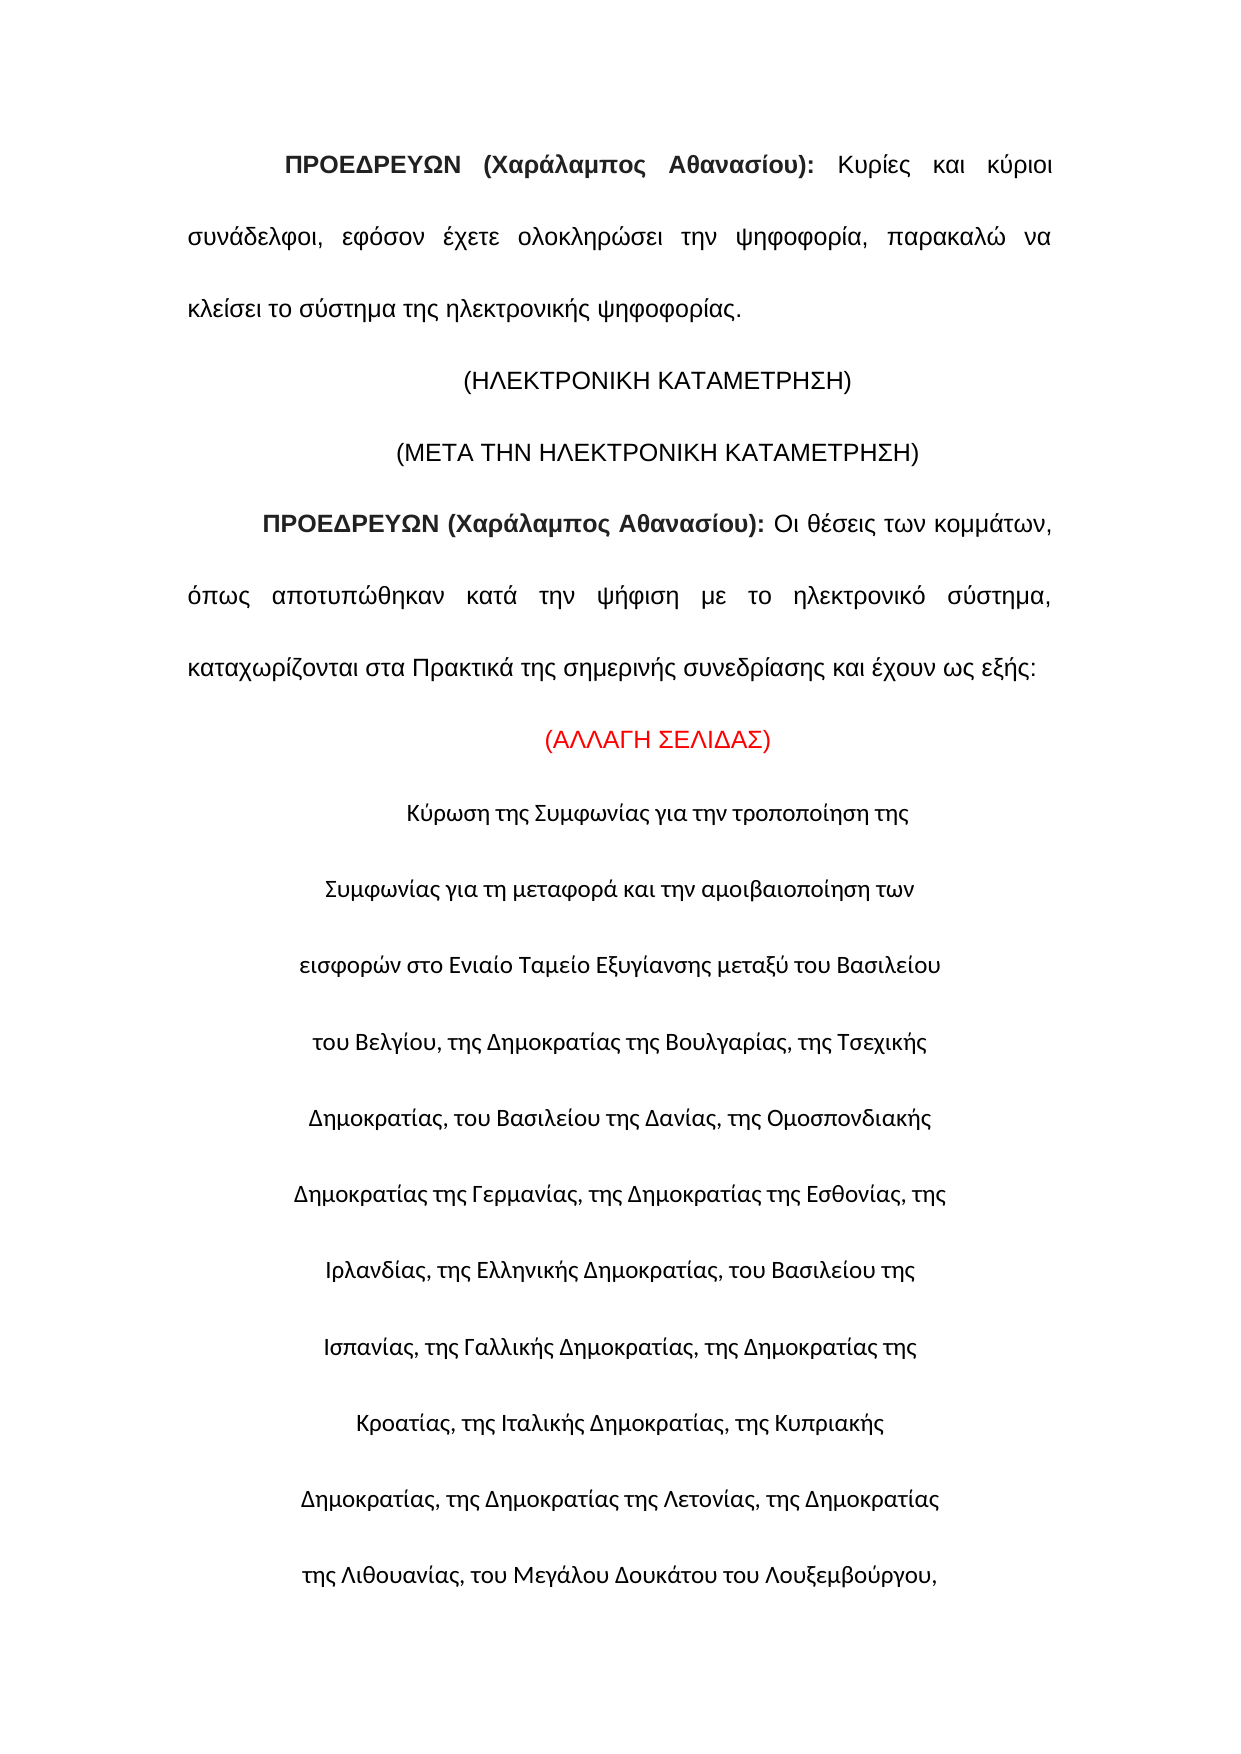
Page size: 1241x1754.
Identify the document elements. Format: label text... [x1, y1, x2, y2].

text (ΗΛΕΚΤΡΟΝΙΚΗ ΚΑΤΑΜΕΤΡΗΣΗ) [187, 366, 1053, 394]
text ΠΡΟΕΔΡΕΥΩΝ (Χαράλαμπος Αθανασίου): Κυρίες και κύριοι συνάδελφοι, εφόσον έχετε ολοκληρώσει την ψηφοφορία, παρακαλώ να κλείσει το σύστημα της ηλεκτρονικής ψηφοφορίας. [187, 150, 1053, 322]
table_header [284, 797, 957, 1590]
text (ΑΛΛΑΓΗ ΣΕΛΙΔΑΣ) [187, 725, 1053, 754]
text ΠΡΟΕΔΡΕΥΩΝ (Χαράλαμπος Αθανασίου): Οι θέσεις των κομμάτων, όπως αποτυπώθηκαν κατά την ψήφιση με το ηλεκτρονικό σύστημα, καταχωρίζονται στα Πρακτικά της σημερινής συνεδρίασης και έχουν ως εξής: [187, 509, 1053, 682]
text (ΜΕΤΑ ΤΗΝ ΗΛΕΚΤΡΟΝΙΚΗ ΚΑΤΑΜΕΤΡΗΣΗ) [187, 437, 1053, 466]
